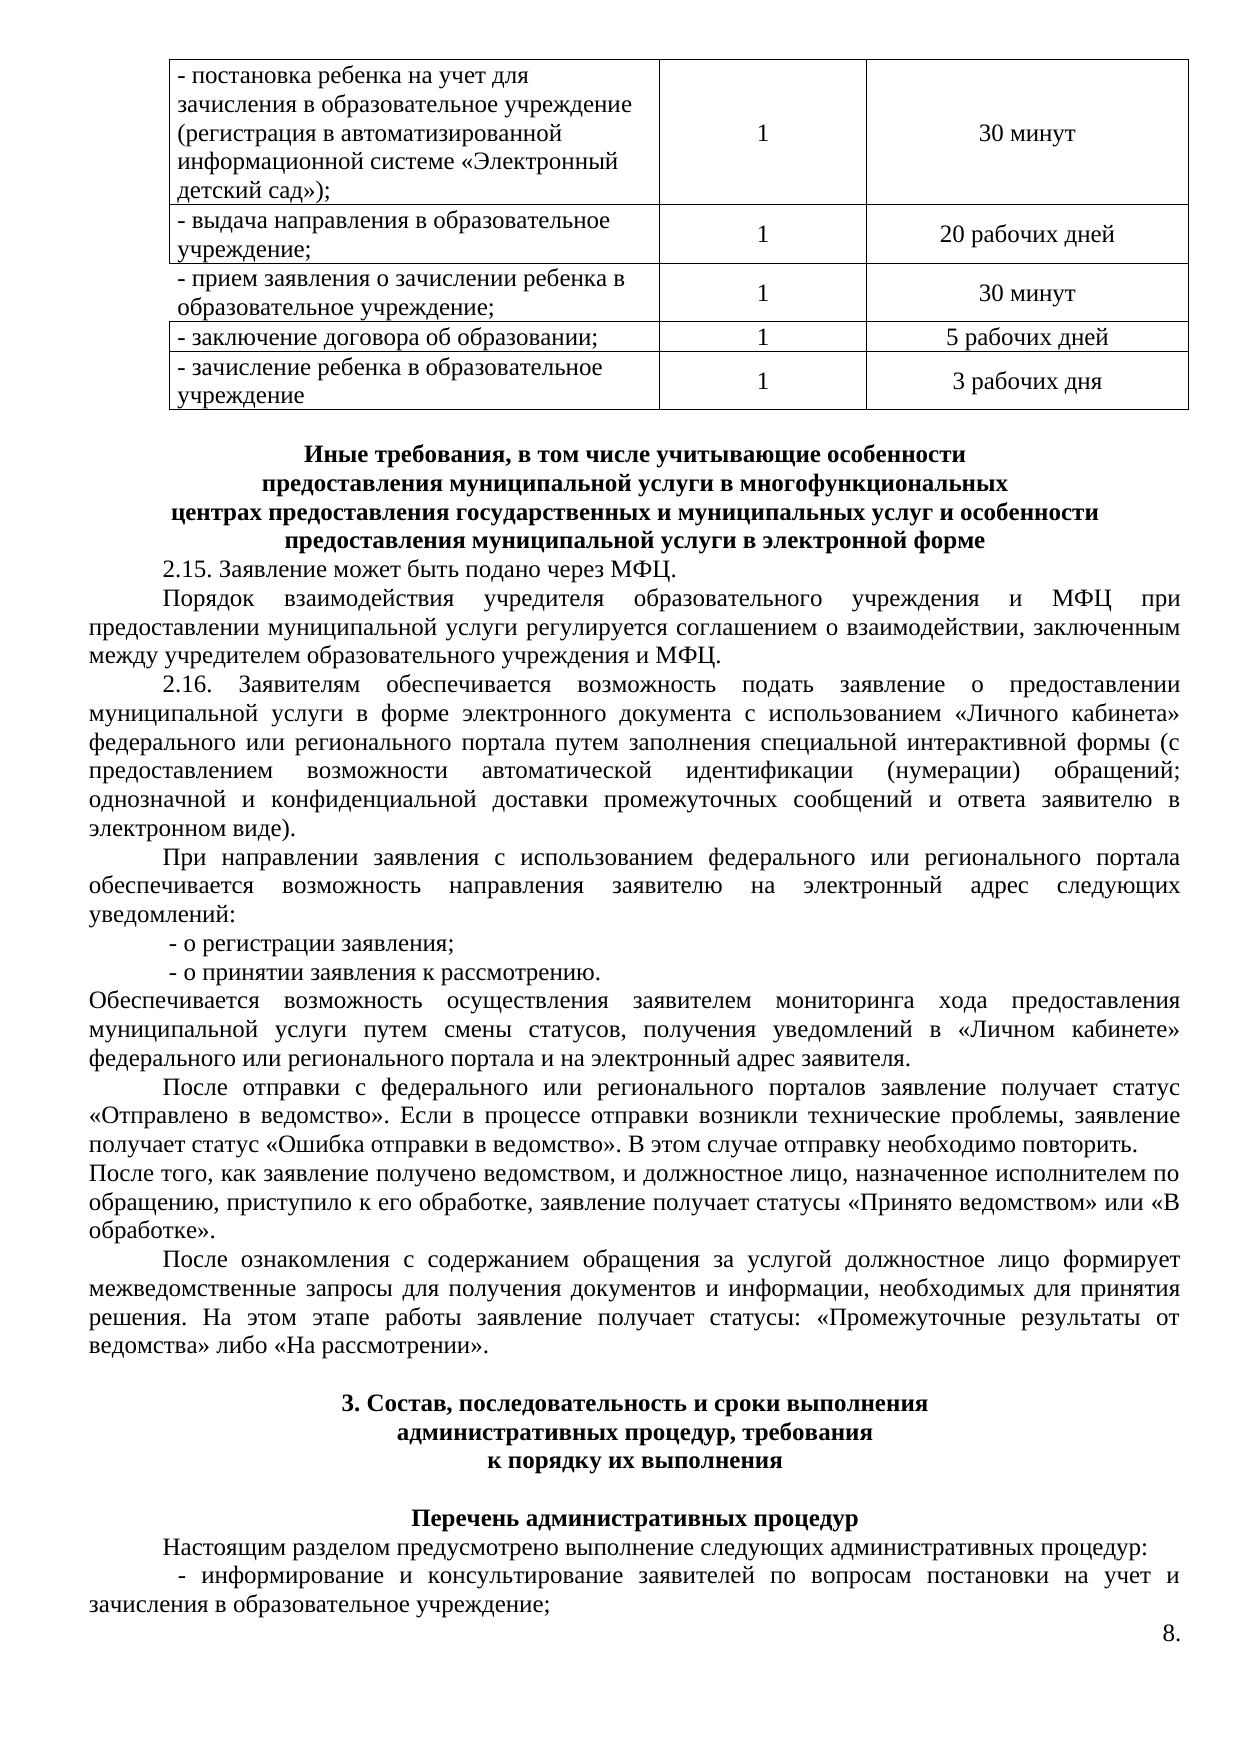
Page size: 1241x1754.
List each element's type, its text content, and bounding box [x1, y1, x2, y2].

table_cell - заключение договора об образовании; [170, 322, 659, 351]
table_cell 1 [660, 352, 866, 409]
table_header 1 [660, 60, 866, 204]
table_cell 1 [660, 205, 866, 262]
table_cell 30 минут [867, 264, 1188, 321]
text Перечень административных процедур [89, 1503, 1181, 1532]
table_cell 5 рабочих дней [867, 322, 1188, 351]
text Порядок взаимодействия учредителя образовательного учреждения и МФЦ при предоставлении муниципальной услуги регулируется соглашением о взаимодействии, заключенным между учредителем образовательного учреждения и МФЦ. [89, 583, 1181, 669]
text Настоящим разделом предусмотрено выполнение следующих административных процедур: [89, 1532, 1181, 1560]
text - информирование и консультирование заявителей по вопросам постановки на учет и зачисления в образовательное учреждение; [89, 1560, 1181, 1618]
text административных процедур, требования [89, 1417, 1181, 1445]
table_header - постановка ребенка на учет для зачисления в образовательное учреждение (регистрация в автоматизированной информационной системе «Электронный детский сад»); [170, 60, 659, 204]
text центрах предоставления государственных и муниципальных услуг и особенности [89, 497, 1181, 525]
table_header 30 минут [867, 60, 1188, 204]
text - о принятии заявления к рассмотрению. [89, 957, 1181, 985]
text При направлении заявления с использованием федерального или регионального портала обеспечивается возможность направления заявителю на электронный адрес следующих уведомлений: [89, 842, 1181, 928]
text Обеспечивается возможность осуществления заявителем мониторинга хода предоставления муниципальной услуги путем смены статусов, получения уведомлений в «Личном кабинете» федерального или регионального портала и на электронный адрес заявителя. [89, 985, 1181, 1072]
text к порядку их выполнения [89, 1445, 1181, 1474]
text - о регистрации заявления; [89, 928, 1181, 957]
table_cell - зачисление ребенка в образовательное учреждение [170, 352, 659, 409]
text После того, как заявление получено ведомством, и должностное лицо, назначенное исполнителем по обращению, приступило к его обработке, заявление получает статусы «Принято ведомством» или «В обработке». [89, 1158, 1181, 1244]
table_cell 20 рабочих дней [867, 205, 1188, 262]
text После отправки с федерального или регионального порталов заявление получает статус «Отправлено в ведомство». Если в процессе отправки возникли технические проблемы, заявление получает статус «Ошибка отправки в ведомство». В этом случае отправку необходимо повторить. [89, 1072, 1181, 1158]
text 8. [89, 1618, 1181, 1647]
table_cell - прием заявления о зачислении ребенка в образовательное учреждение; [169, 264, 659, 321]
table_cell 3 рабочих дня [867, 352, 1188, 409]
text предоставления муниципальной услуги в многофункциональных [89, 468, 1181, 497]
text 2.15. Заявление может быть подано через МФЦ. [89, 554, 1181, 583]
table_cell - выдача направления в образовательное учреждение; [170, 205, 659, 262]
table_cell 1 [660, 322, 866, 351]
text 2.16. Заявителям обеспечивается возможность подать заявление о предоставлении муниципальной услуги в форме электронного документа с использованием «Личного кабинета» федерального или регионального портала путем заполнения специальной интерактивной формы (с предоставлением возможности автоматической идентификации (нумерации) обращений; однозначной и конфиденциальной доставки промежуточных сообщений и ответа заявителю в электронном виде). [89, 669, 1181, 842]
text После ознакомления с содержанием обращения за услугой должностное лицо формирует межведомственные запросы для получения документов и информации, необходимых для принятия решения. На этом этапе работы заявление получает статусы: «Промежуточные результаты от ведомства» либо «На рассмотрении». [89, 1244, 1181, 1359]
text предоставления муниципальной услуги в электронной форме [89, 525, 1181, 554]
table_cell 1 [660, 264, 866, 321]
text 3. Состав, последовательность и сроки выполнения [89, 1388, 1181, 1417]
text Иные требования, в том числе учитывающие особенности [89, 439, 1181, 468]
